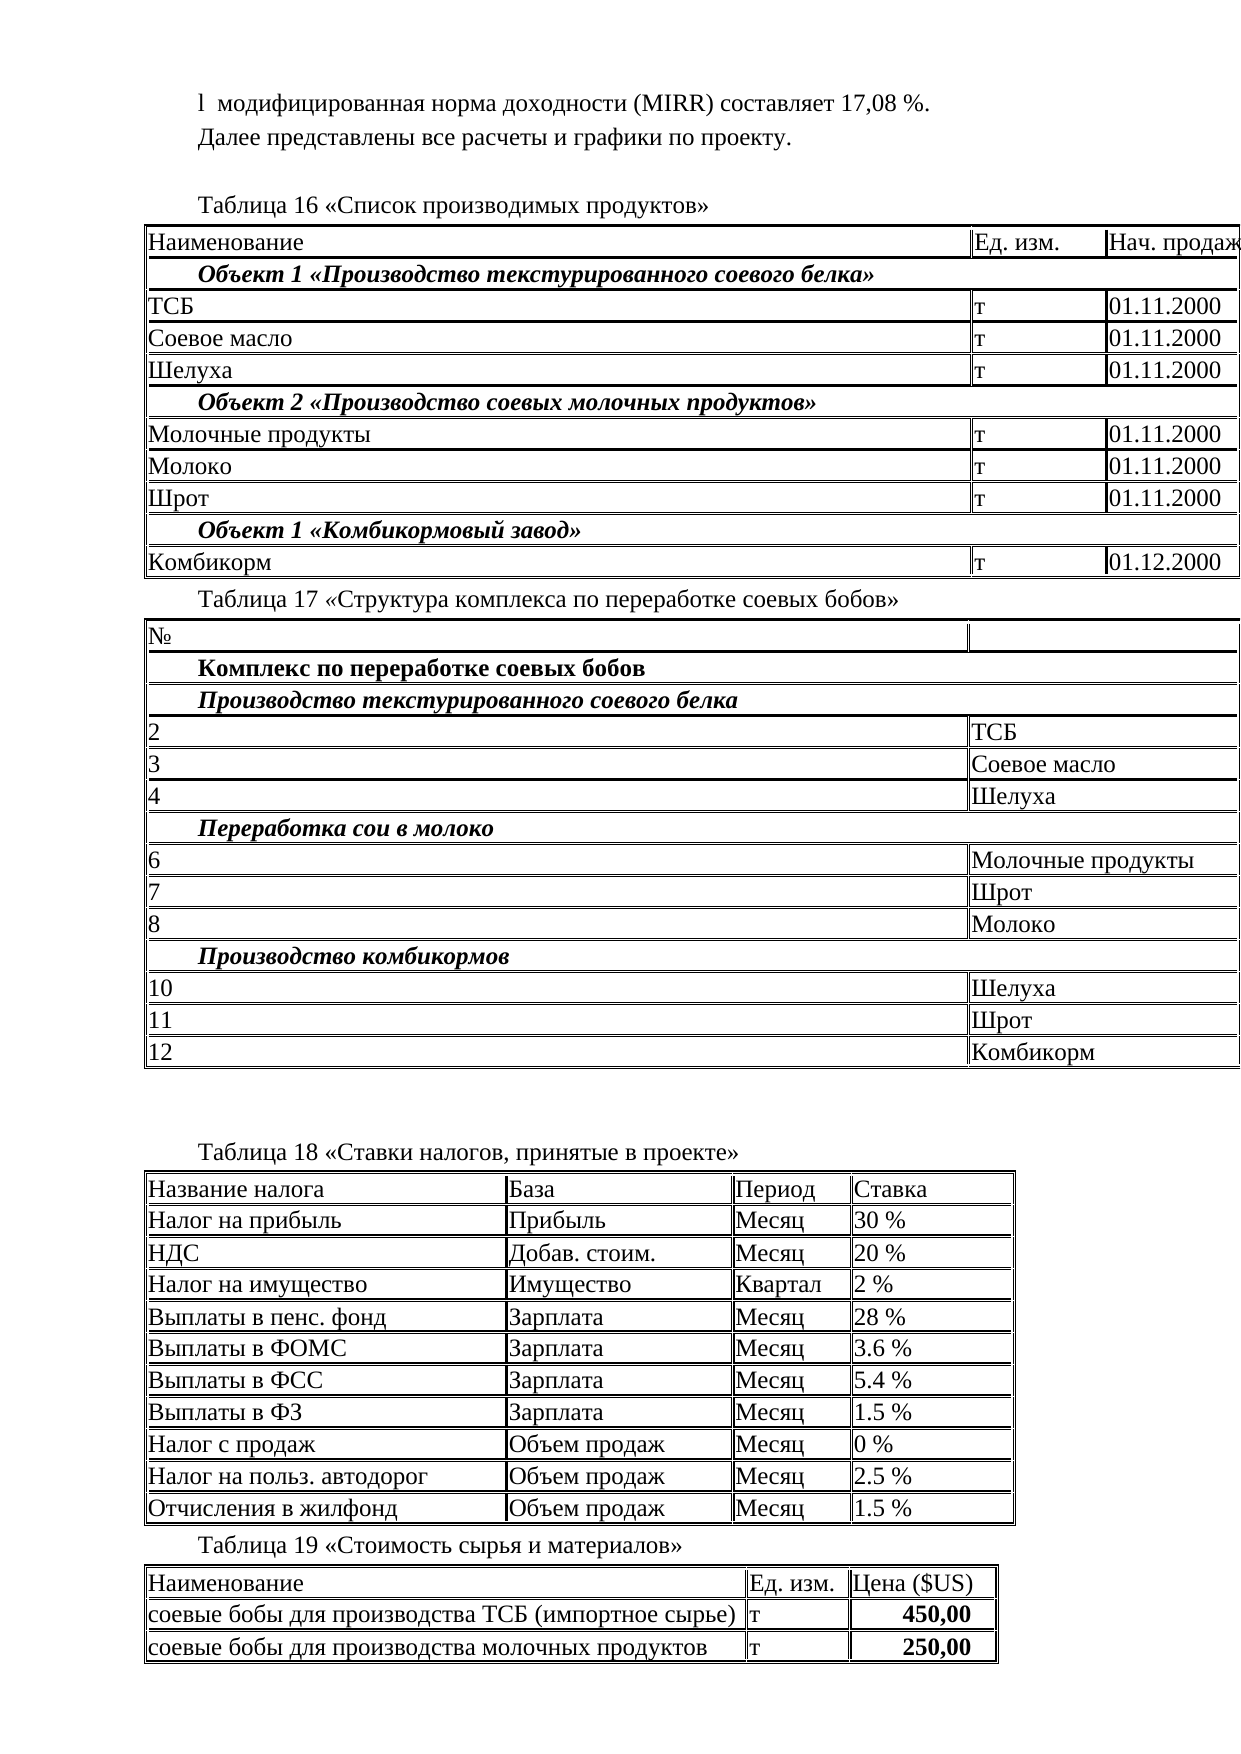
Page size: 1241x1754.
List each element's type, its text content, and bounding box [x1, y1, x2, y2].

table_cell ТСБ [970, 714, 1239, 746]
table_cell 01.11.2000 [1106, 416, 1240, 448]
table_cell 5.4 % [853, 1362, 1013, 1394]
table_cell Шрот [145, 480, 972, 512]
table_cell т [972, 547, 1106, 576]
table_cell Выплаты в пенс. фонд [147, 1298, 505, 1330]
table_cell Месяц [735, 1462, 850, 1490]
table_cell 10 [145, 970, 969, 1002]
table_cell Выплаты в ФЗ [147, 1394, 505, 1426]
table_cell 30 % [853, 1203, 1013, 1234]
table_cell 6 [145, 842, 969, 874]
table_cell т [973, 483, 1105, 512]
table_cell Производство комбикормов [145, 938, 1240, 970]
table_cell Ед. изм. [747, 1566, 850, 1596]
table_cell Объем продаж [508, 1462, 731, 1490]
table_cell Зарплата [508, 1398, 731, 1426]
table_cell 1.5 % [853, 1394, 1013, 1426]
table_cell Наименование [147, 227, 972, 256]
table_cell 250,00 [850, 1628, 996, 1660]
table_cell Наименование [147, 1568, 747, 1596]
table_cell 4 [145, 778, 967, 810]
table_cell 01.11.2000 [1106, 352, 1240, 384]
table_cell Комбикорм [145, 544, 972, 576]
table_cell Молочные продукты [969, 842, 1240, 874]
table_cell 28 % [853, 1298, 1013, 1330]
table_cell 2 % [853, 1266, 1013, 1298]
table_cell т [973, 419, 1105, 448]
table_cell Период [733, 1174, 851, 1202]
table_cell 11 [145, 1002, 969, 1034]
table_cell Зарплата [508, 1334, 731, 1362]
table_cell Шелуха [970, 778, 1240, 810]
table_cell Месяц [733, 1494, 851, 1522]
table_cell № [147, 621, 969, 650]
table_cell 1.5 % [851, 1490, 1013, 1522]
table_cell Молочные продукты [145, 416, 972, 448]
table_cell Имущество [508, 1270, 731, 1298]
table_cell 2 [147, 714, 967, 746]
table_cell [969, 621, 1240, 650]
table_cell т [973, 291, 1105, 320]
table_cell 12 [145, 1034, 969, 1066]
table_cell Месяц [735, 1430, 850, 1458]
table_cell 3 [145, 746, 969, 778]
table_cell Налог на польз. автодорог [147, 1458, 505, 1490]
table_cell т [973, 323, 1105, 352]
table_cell Зарплата [508, 1366, 731, 1394]
table_cell 01.11.2000 [1106, 480, 1240, 512]
table_cell Шрот [969, 1002, 1240, 1034]
table_cell Объем продаж [506, 1490, 733, 1522]
table_cell Ед. изм. [972, 227, 1106, 256]
table_cell База [506, 1172, 733, 1202]
table_cell Квартал [735, 1270, 850, 1298]
table_cell Месяц [735, 1206, 850, 1234]
table_cell Месяц [735, 1366, 850, 1394]
table_cell т [747, 1628, 850, 1660]
table_cell 01.12.2000 [1106, 544, 1240, 576]
table_cell соевые бобы для производства ТСБ (импортное сырье) [147, 1596, 745, 1628]
table_cell т [748, 1600, 848, 1628]
table_cell Объект 2 «Производство соевых молочных продуктов» [147, 384, 1239, 416]
table_cell Налог с продаж [147, 1426, 505, 1458]
table_cell Молоко [969, 906, 1240, 938]
table_cell Соевое масло [147, 320, 970, 352]
table_cell 01.11.2000 [1108, 288, 1240, 320]
table_cell Объект 1 «Комбикормовый завод» [145, 512, 1240, 544]
table_cell 01.11.2000 [1108, 320, 1239, 352]
table_cell ТСБ [145, 288, 970, 320]
table_cell Прибыль [508, 1206, 731, 1234]
table_cell Соевое масло [969, 746, 1240, 778]
text Таблица 17 «Структура комплекса по переработке соевых бобов» [148, 584, 1152, 613]
table_cell т [973, 355, 1105, 384]
table_cell Объект 1 «Производство текстурированного соевого белка» [147, 256, 1239, 288]
table_cell Шелуха [145, 352, 972, 384]
table_cell Переработка сои в молоко [145, 810, 1240, 842]
table_cell Название налога [147, 1174, 506, 1202]
table_cell Шрот [969, 874, 1240, 906]
table_cell 8 [145, 906, 969, 938]
table_cell Месяц [735, 1398, 850, 1426]
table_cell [147, 1628, 747, 1660]
text Таблица 18 «Ставки налогов, принятые в проекте» [148, 1137, 1152, 1165]
table_cell Зарплата [508, 1302, 731, 1330]
table_cell Налог на прибыль [147, 1203, 505, 1234]
table_cell 3.6 % [853, 1330, 1013, 1362]
table_cell НДС [147, 1234, 505, 1266]
table_cell Нач. продаж [1106, 227, 1239, 256]
table_cell т [973, 451, 1105, 480]
table_cell 7 [145, 874, 969, 906]
table_cell Объем продаж [508, 1430, 731, 1458]
text Таблица 19 «Стоимость сырья и материалов» [148, 1531, 1152, 1559]
table_cell Цена ($US) [850, 1568, 995, 1596]
table_cell Комбикорм [969, 1034, 1240, 1066]
text Таблица 16 «Список производимых продуктов» [148, 190, 1152, 219]
table_cell Комплекс по переработке соевых бобов [147, 650, 1239, 682]
table_cell Добав. стоим. [508, 1238, 731, 1266]
table_cell 01.11.2000 [1108, 448, 1240, 480]
table_cell Ставка [851, 1174, 1013, 1202]
text Далее представлены все расчеты и графики по проекту. [148, 122, 1152, 151]
table_cell Месяц [735, 1302, 850, 1330]
table_cell 450,00 [852, 1596, 996, 1628]
table_cell 2.5 % [853, 1458, 1013, 1490]
table_cell Молоко [145, 448, 970, 480]
table_cell Налог на имущество [147, 1266, 505, 1298]
table_cell Производство текстурированного соевого белка [145, 682, 1240, 714]
table_cell Отчисления в жилфонд [147, 1490, 506, 1522]
table_cell 0 % [853, 1426, 1013, 1458]
table_cell Месяц [735, 1238, 850, 1266]
table_cell Месяц [735, 1334, 850, 1362]
text l модифицированная норма доходности (MIRR) составляет 17,08 %. [148, 88, 1152, 117]
table_cell Выплаты в ФСС [147, 1362, 505, 1394]
table_cell Шелуха [969, 970, 1240, 1002]
table_cell 20 % [853, 1234, 1013, 1266]
table_cell Выплаты в ФОМС [147, 1330, 505, 1362]
